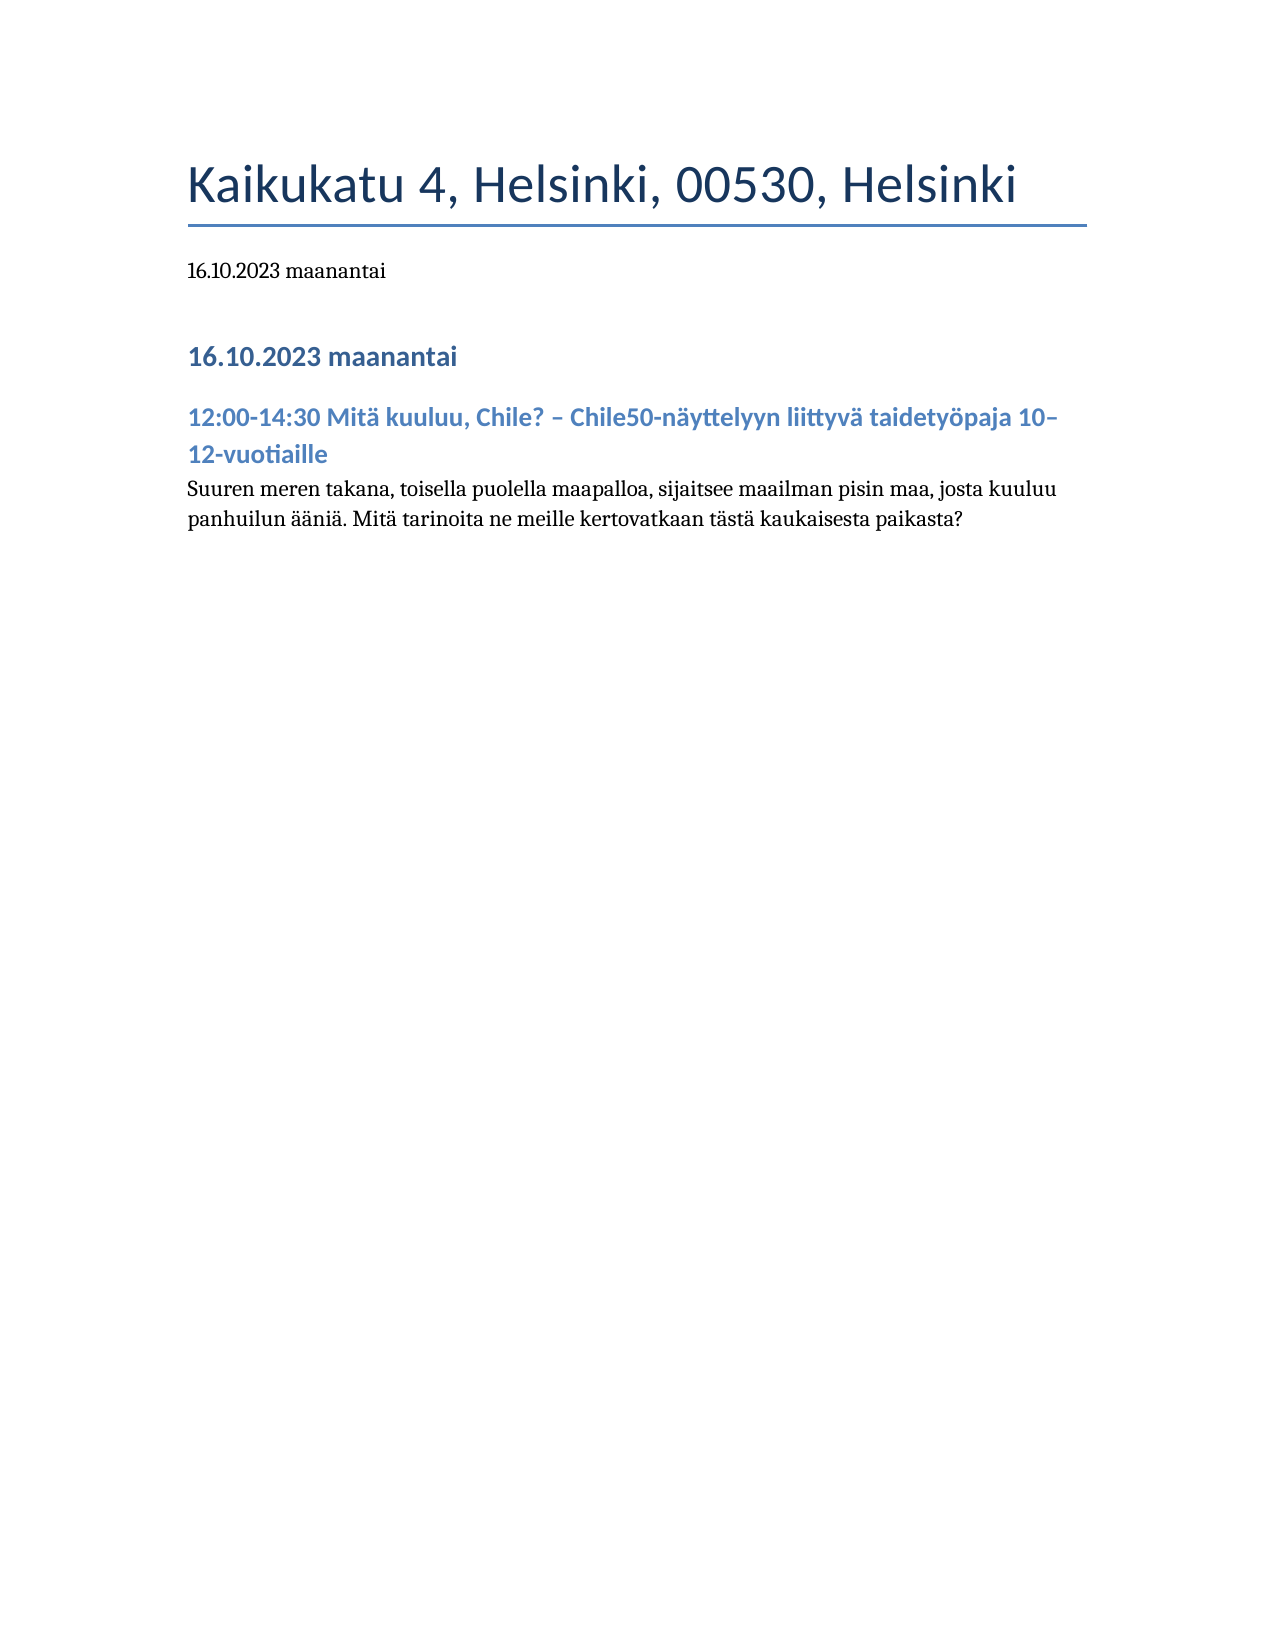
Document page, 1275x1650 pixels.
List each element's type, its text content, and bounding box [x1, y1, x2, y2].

subtitle 12:00-14:30 Mitä kuuluu, Chile? – Chile50-näyttelyyn liittyvä taidetyöpaja 10–12-vuotiaille [187, 400, 1087, 471]
subtitle 16.10.2023 maanantai [187, 338, 1087, 374]
title Kaikukatu 4, Helsinki, 00530, Helsinki [187, 150, 1087, 227]
text 16.10.2023 maanantai [187, 258, 1087, 284]
text Suuren meren takana, toisella puolella maapalloa, sijaitsee maailman pisin maa, josta kuuluu panhuilun ääniä. Mitä tarinoita ne meille kertovatkaan tästä kaukaisesta paikasta? [187, 476, 1087, 532]
